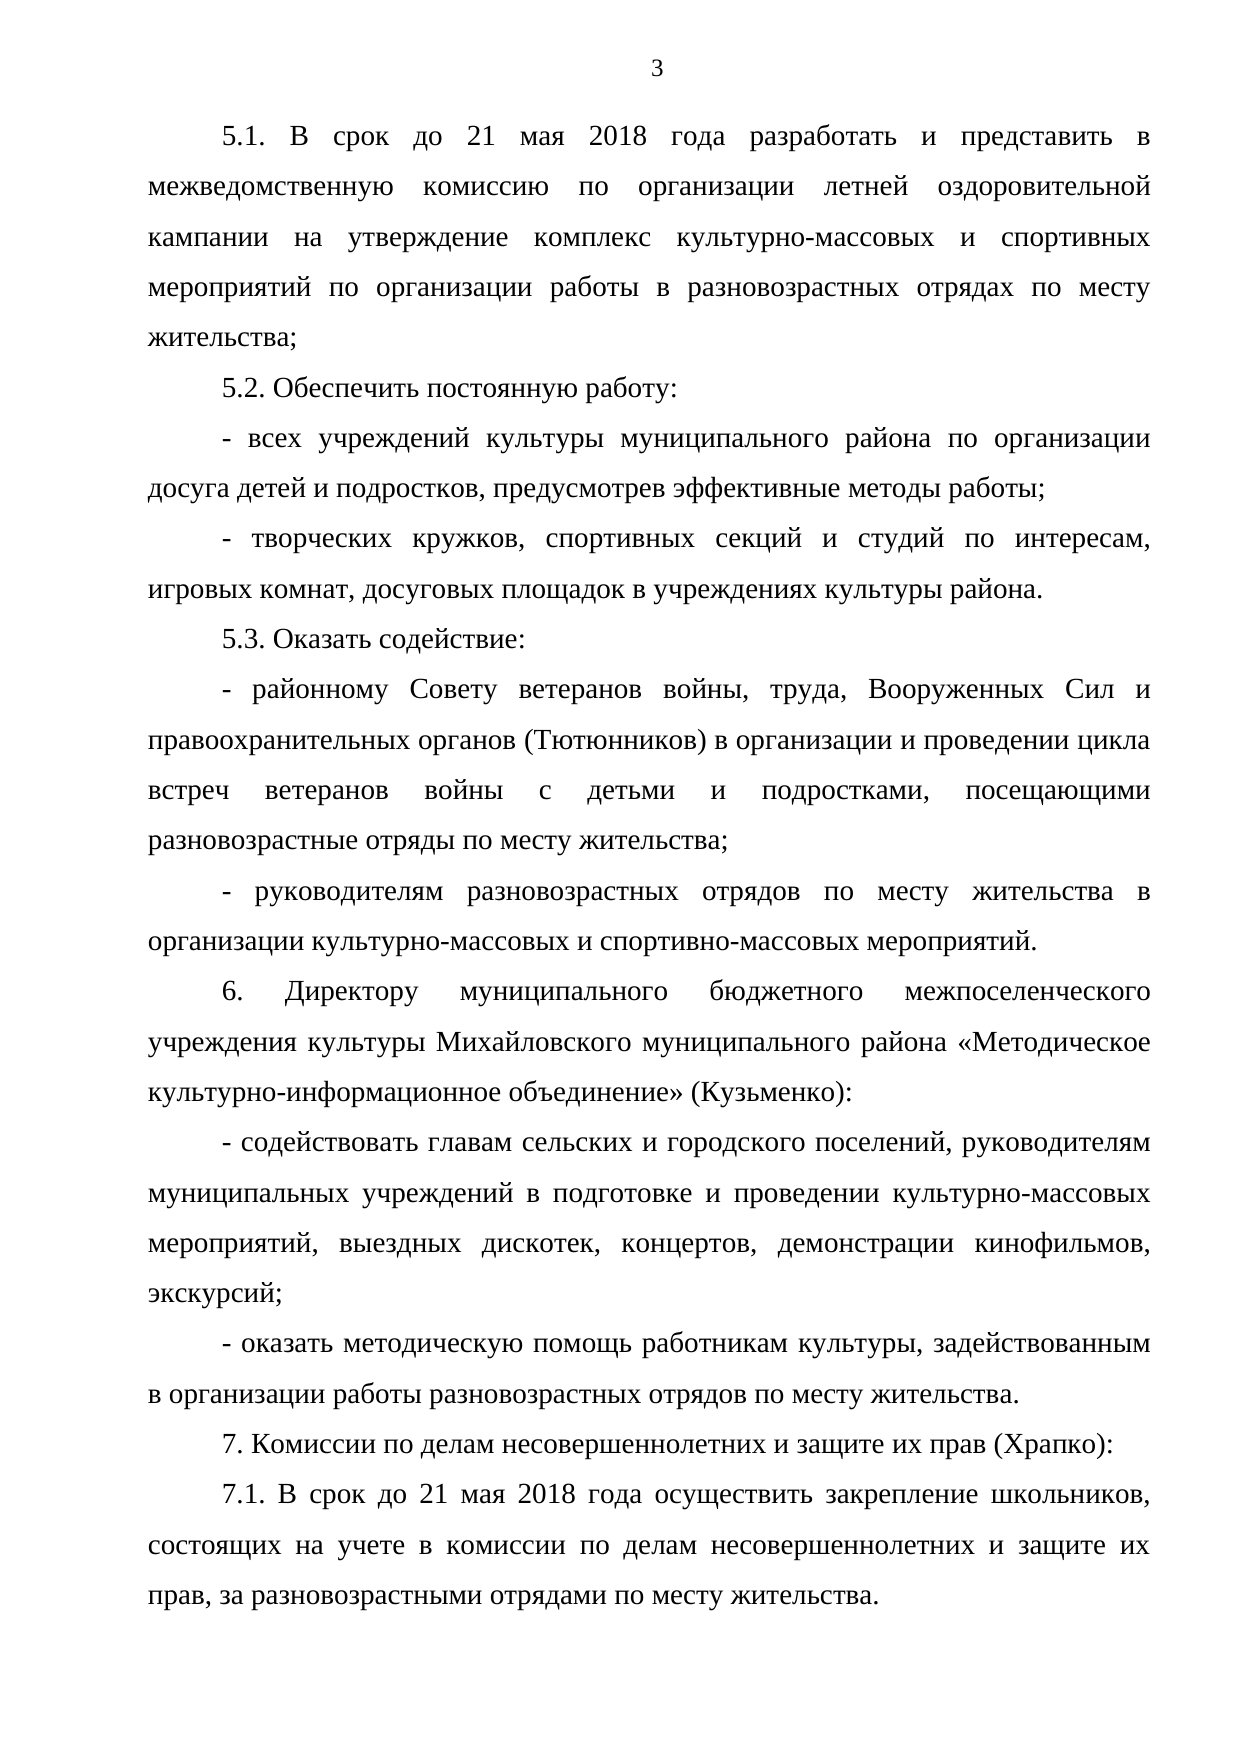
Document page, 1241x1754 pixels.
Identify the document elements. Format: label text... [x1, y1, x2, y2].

text 6. Директору муниципального бюджетного межпоселенческого учреждения культуры Михайловского муниципального района «Методическое культурно-информационное объединение» (Кузьменко): [148, 973, 1152, 1108]
text - оказать методическую помощь работникам культуры, задействованным в организации работы разновозрастных отрядов по месту жительства. [148, 1326, 1152, 1409]
text - всех учреждений культуры муниципального района по организации досуга детей и подростков, предусмотрев эффективные методы работы; [148, 420, 1152, 504]
text - содействовать главам сельских и городского поселений, руководителям муниципальных учреждений в подготовке и проведении культурно-массовых мероприятий, выездных дискотек, концертов, демонстрации кинофильмов, экскурсий; [148, 1124, 1152, 1309]
text 7.1. В срок до 21 мая 2018 года осуществить закрепление школьников, состоящих на учете в комиссии по делам несовершеннолетних и защите их прав, за разновозрастными отрядами по месту жительства. [148, 1477, 1152, 1611]
text - руководителям разновозрастных отрядов по месту жительства в организации культурно-массовых и спортивно-массовых мероприятий. [148, 873, 1152, 957]
text 5.1. В срок до 21 мая 2018 года разработать и представить в межведомственную комиссию по организации летней оздоровительной кампании на утверждение комплекс культурно-массовых и спортивных мероприятий по организации работы в разновозрастных отрядах по месту жительства; [148, 118, 1152, 353]
text 5.3. Оказать содействие: [148, 621, 1152, 655]
text 7. Комиссии по делам несовершеннолетних и защите их прав (Храпко): [148, 1426, 1152, 1460]
text 5.2. Обеспечить постоянную работу: [148, 370, 1152, 403]
text - районному Совету ветеранов войны, труда, Вооруженных Сил и правоохранительных органов (Тютюнников) в организации и проведении цикла встреч ветеранов войны с детьми и подростками, посещающими разновозрастные отряды по месту жительства; [148, 672, 1152, 856]
text - творческих кружков, спортивных секций и студий по интересам, игровых комнат, досуговых площадок в учреждениях культуры района. [148, 521, 1152, 604]
